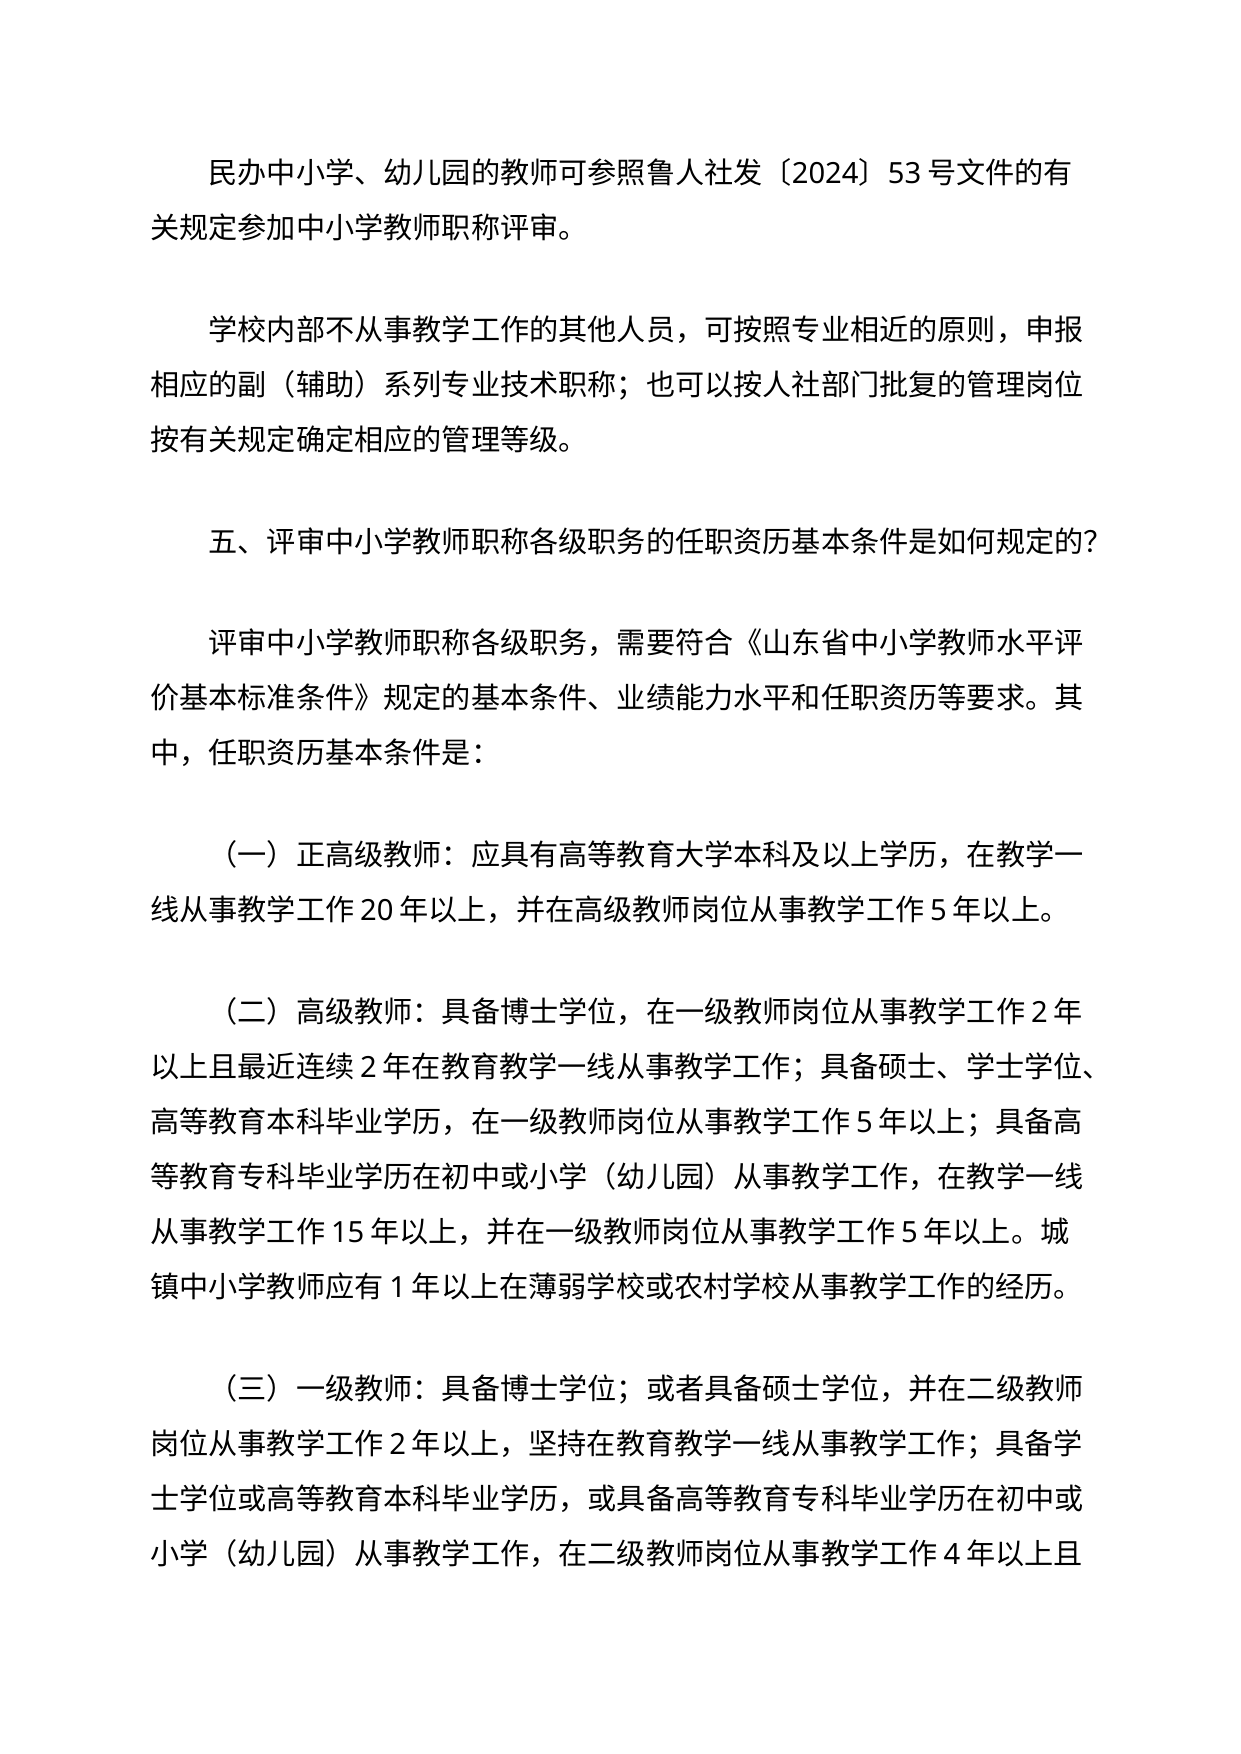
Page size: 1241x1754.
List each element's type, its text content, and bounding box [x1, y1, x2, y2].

text （一）正高级教师：应具有高等教育大学本科及以上学历，在教学一线从事教学工作20年以上，并在高级教师岗位从事教学工作5年以上。 [150, 832, 1090, 929]
text （二）高级教师：具备博士学位，在一级教师岗位从事教学工作2年以上且最近连续2年在教育教学一线从事教学工作；具备硕士、学士学位、高等教育本科毕业学历，在一级教师岗位从事教学工作5年以上；具备高等教育专科毕业学历在初中或小学（幼儿园）从事教学工作，在教学一线从事教学工作15年以上，并在一级教师岗位从事教学工作5年以上。城镇中小学教师应有1年以上在薄弱学校或农村学校从事教学工作的经历。 [150, 988, 1090, 1306]
text 民办中小学、幼儿园的教师可参照鲁人社发〔2024〕53号文件的有关规定参加中小学教师职称评审。 [150, 150, 1090, 247]
text 五、评审中小学教师职称各级职务的任职资历基本条件是如何规定的？ [150, 518, 1090, 561]
text 评审中小学教师职称各级职务，需要符合《山东省中小学教师水平评价基本标准条件》规定的基本条件、业绩能力水平和任职资历等要求。其中，任职资历基本条件是： [150, 620, 1090, 772]
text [150, 1365, 1090, 1573]
text 学校内部不从事教学工作的其他人员，可按照专业相近的原则，申报相应的副（辅助）系列专业技术职称；也可以按人社部门批复的管理岗位按有关规定确定相应的管理等级。 [150, 307, 1090, 459]
